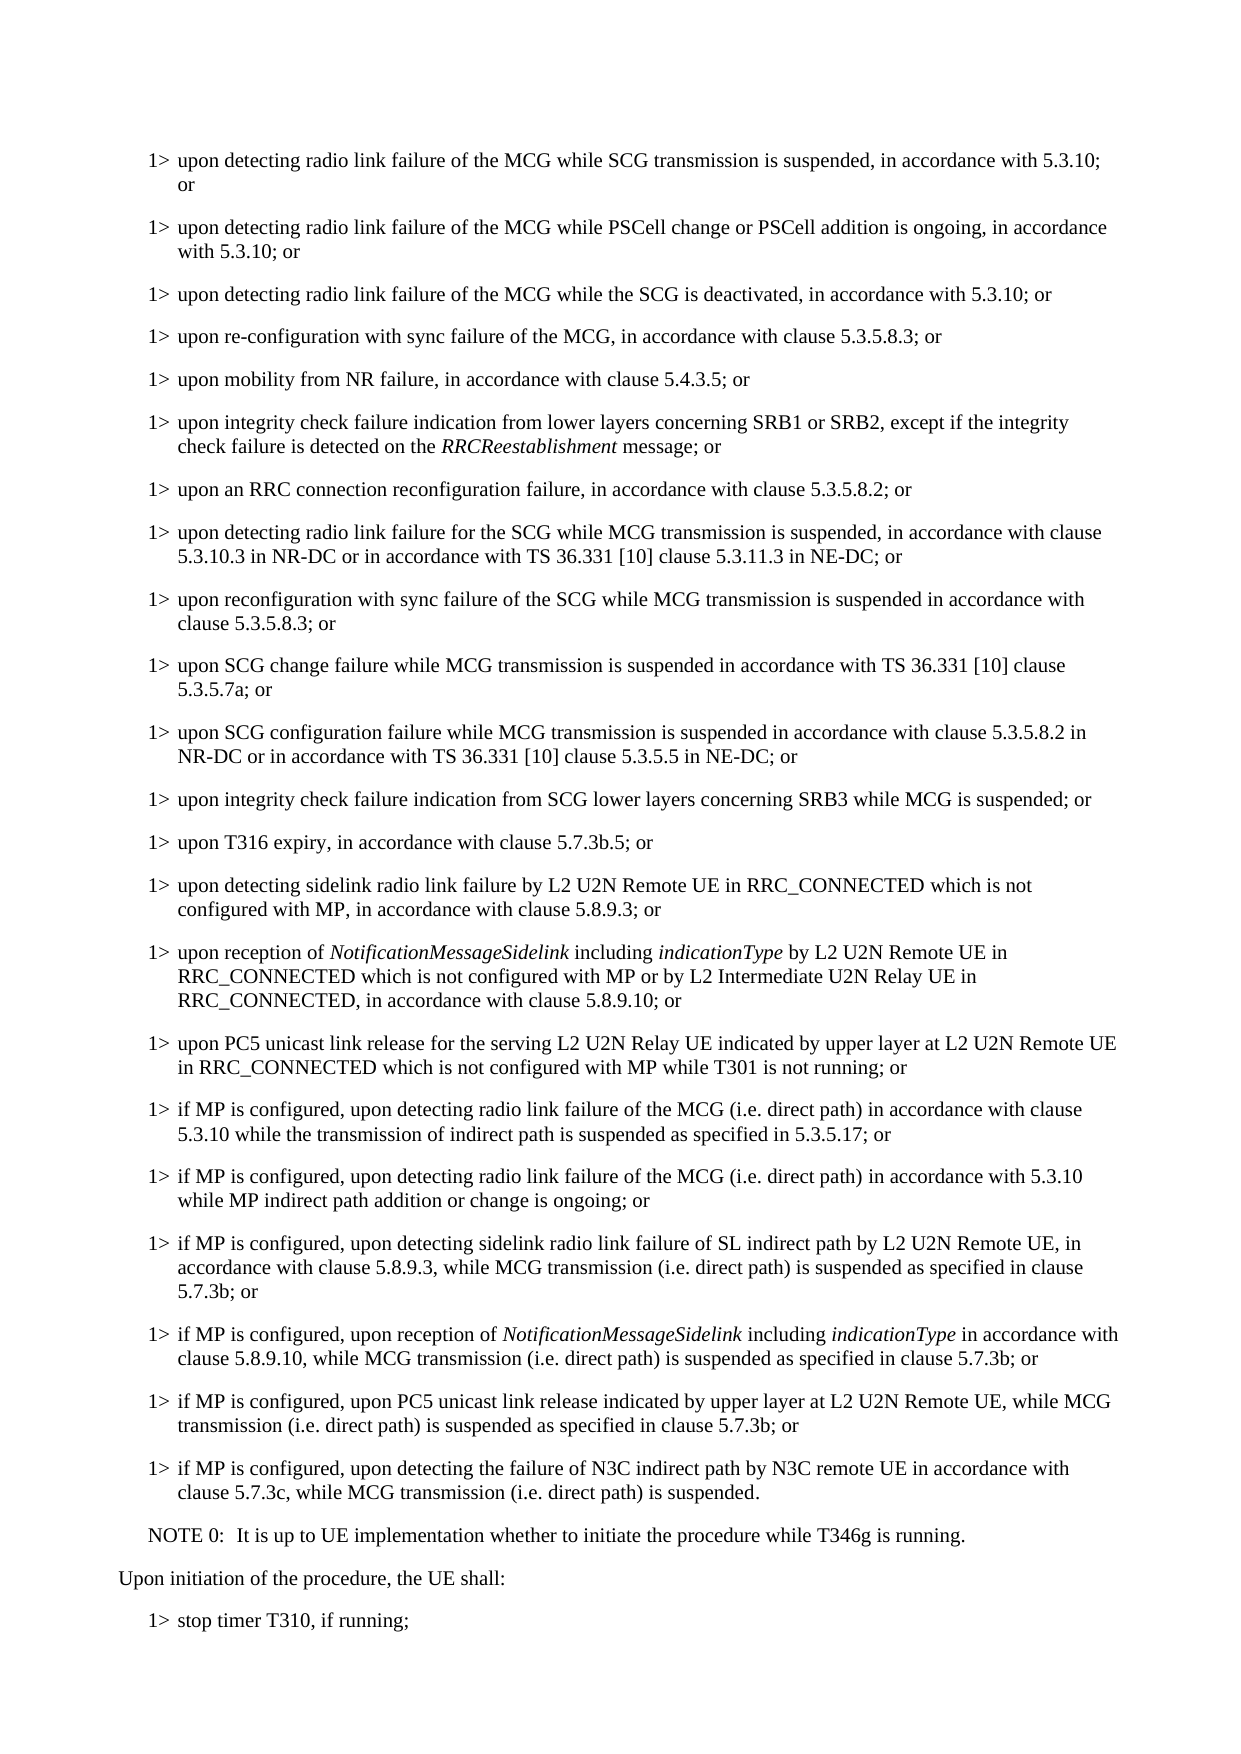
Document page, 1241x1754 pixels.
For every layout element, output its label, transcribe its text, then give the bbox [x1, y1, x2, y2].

text 1> upon detecting sidelink radio link failure by L2 U2N Remote UE in RRC_CONNECTED which is not configured with MP, in accordance with clause 5.8.9.3; or [148, 873, 1122, 921]
text 1> upon detecting radio link failure for the SCG while MCG transmission is suspended, in accordance with clause 5.3.10.3 in NR-DC or in accordance with TS 36.331 [10] clause 5.3.11.3 in NE-DC; or [148, 519, 1122, 568]
text 1> upon detecting radio link failure of the MCG while PSCell change or PSCell addition is ongoing, in accordance with 5.3.10; or [148, 214, 1122, 263]
text NOTE 0: It is up to UE implementation whether to initiate the procedure while T346g is running. [148, 1523, 1122, 1547]
text 1> if MP is configured, upon detecting radio link failure of the MCG (i.e. direct path) in accordance with 5.3.10 while MP indirect path addition or change is ongoing; or [148, 1164, 1122, 1212]
text 1> upon integrity check failure indication from lower layers concerning SRB1 or SRB2, except if the integrity check failure is detected on the RRCReestablishment message; or [148, 410, 1122, 458]
text 1> upon reconfiguration with sync failure of the SCG while MCG transmission is suspended in accordance with clause 5.3.5.8.3; or [148, 586, 1122, 634]
text 1> if MP is configured, upon detecting radio link failure of the MCG (i.e. direct path) in accordance with clause 5.3.10 while the transmission of indirect path is suspended as specified in 5.3.5.17; or [148, 1097, 1122, 1146]
text 1> upon mobility from NR failure, in accordance with clause 5.4.3.5; or [148, 367, 1122, 391]
text 1> upon T316 expiry, in accordance with clause 5.7.3b.5; or [148, 830, 1122, 854]
text 1> upon integrity check failure indication from SCG lower layers concerning SRB3 while MCG is suspended; or [148, 787, 1122, 811]
text 1> upon detecting radio link failure of the MCG while the SCG is deactivated, in accordance with 5.3.10; or [148, 281, 1122, 306]
text 1> if MP is configured, upon reception of NotificationMessageSidelink including indicationType in accordance with clause 5.8.9.10, while MCG transmission (i.e. direct path) is suspended as specified in clause 5.7.3b; or [148, 1322, 1122, 1370]
text 1> upon SCG configuration failure while MCG transmission is suspended in accordance with clause 5.3.5.8.2 in NR-DC or in accordance with TS 36.331 [10] clause 5.3.5.5 in NE-DC; or [148, 720, 1122, 768]
text 1> upon detecting radio link failure of the MCG while SCG transmission is suspended, in accordance with 5.3.10; or [148, 148, 1122, 196]
text 1> upon an RRC connection reconfiguration failure, in accordance with clause 5.3.5.8.2; or [148, 477, 1122, 501]
text 1> if MP is configured, upon detecting the failure of N3C indirect path by N3C remote UE in accordance with clause 5.7.3c, while MCG transmission (i.e. direct path) is suspended. [148, 1456, 1122, 1504]
text 1> if MP is configured, upon PC5 unicast link release indicated by upper layer at L2 U2N Remote UE, while MCG transmission (i.e. direct path) is suspended as specified in clause 5.7.3b; or [148, 1389, 1122, 1437]
text 1> upon SCG change failure while MCG transmission is suspended in accordance with TS 36.331 [10] clause 5.3.5.7a; or [148, 653, 1122, 701]
text 1> upon reception of NotificationMessageSidelink including indicationType by L2 U2N Remote UE in RRC_CONNECTED which is not configured with MP or by L2 Intermediate U2N Relay UE in RRC_CONNECTED, in accordance with clause 5.8.9.10; or [148, 939, 1122, 1012]
text Upon initiation of the procedure, the UE shall: [118, 1566, 1122, 1589]
text 1> stop timer T310, if running; [148, 1608, 1122, 1632]
text 1> upon PC5 unicast link release for the serving L2 U2N Relay UE indicated by upper layer at L2 U2N Remote UE in RRC_CONNECTED which is not configured with MP while T301 is not running; or [148, 1031, 1122, 1079]
text 1> if MP is configured, upon detecting sidelink radio link failure of SL indirect path by L2 U2N Remote UE, in accordance with clause 5.8.9.3, while MCG transmission (i.e. direct path) is suspended as specified in clause 5.7.3b; or [148, 1231, 1122, 1303]
text 1> upon re-configuration with sync failure of the MCG, in accordance with clause 5.3.5.8.3; or [148, 324, 1122, 348]
